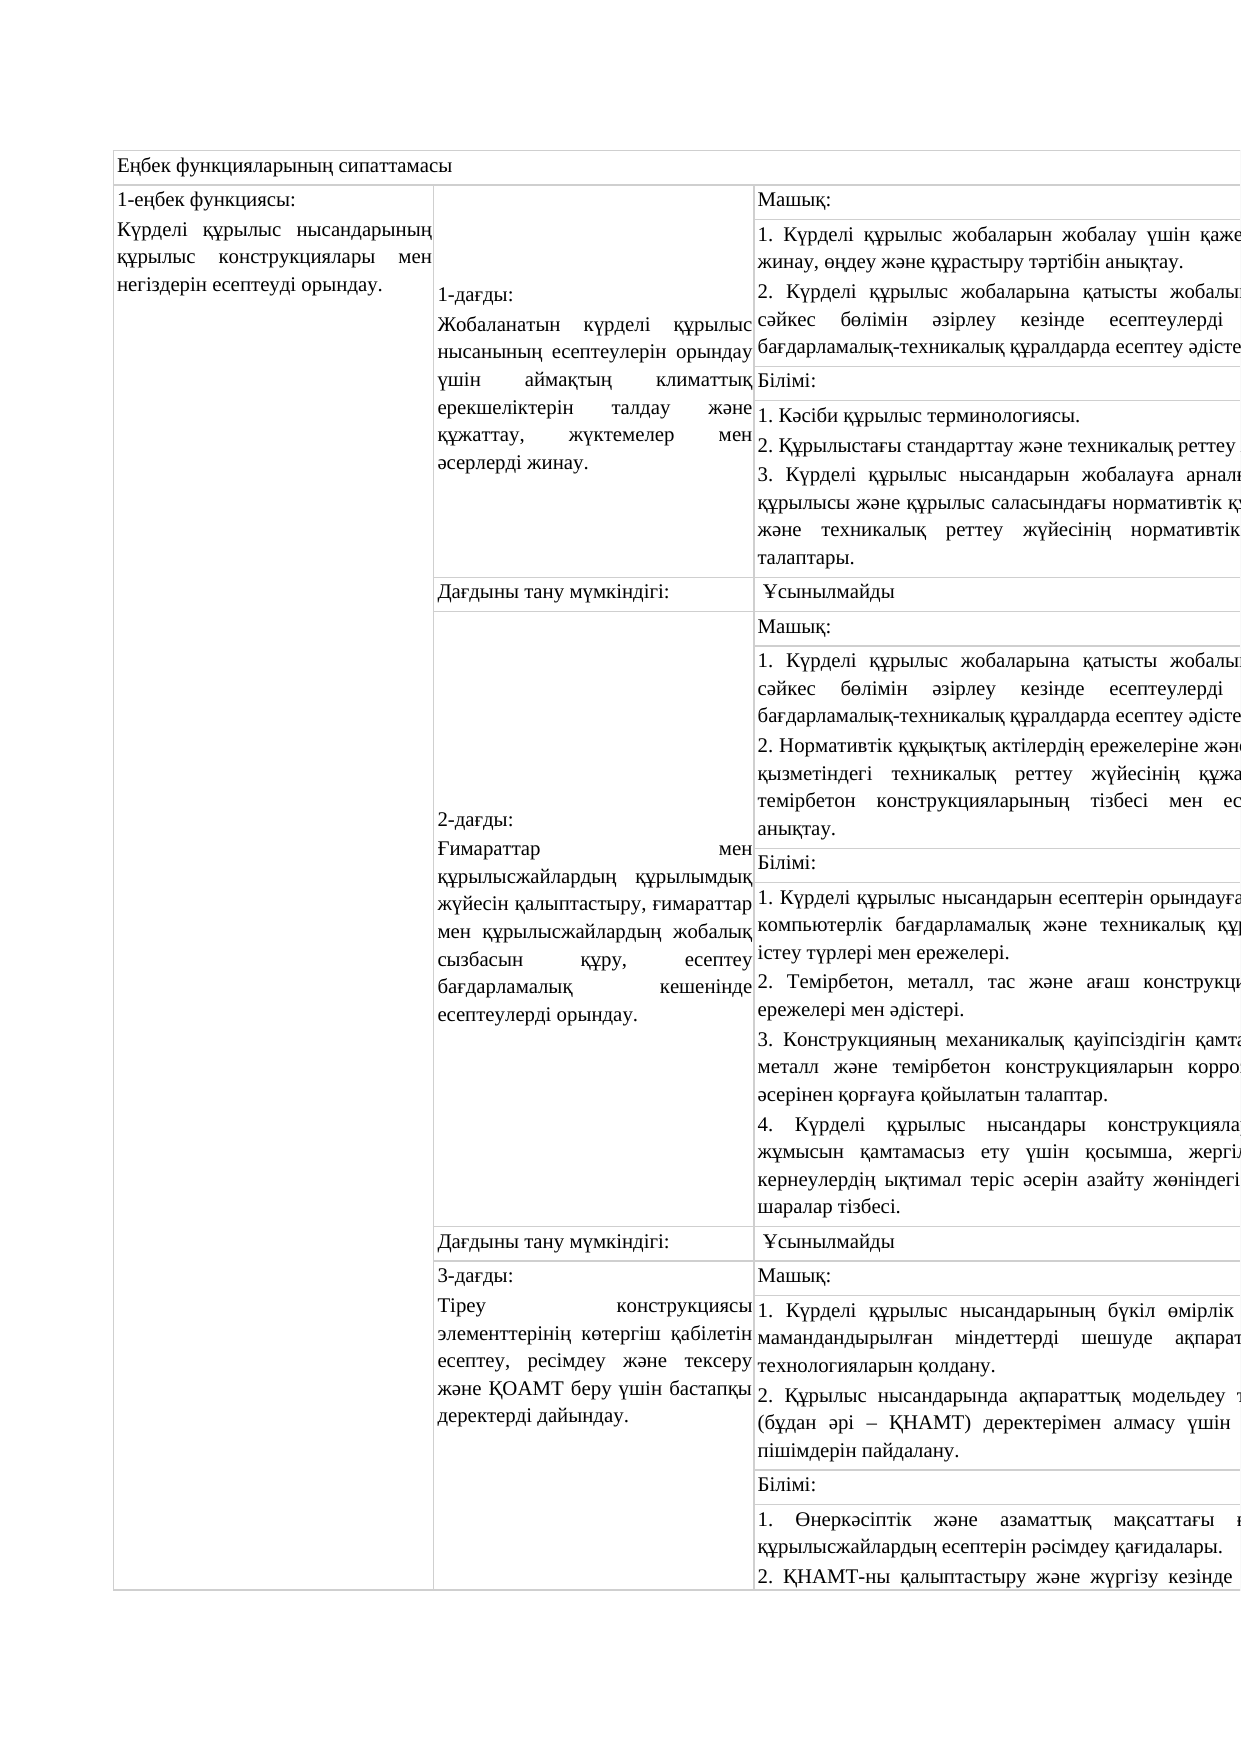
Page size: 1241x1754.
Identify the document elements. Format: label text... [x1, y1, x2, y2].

table_cell 1. Күрделі құрылыс жобаларын жобалау үшін қажетті мәліметтерді жинау, өңдеу және құрастыру тәртібін анықтау. 2. Күрделі құрылыс жобаларына қатысты жобалық құжаттаманың сәйкес бөлімін әзірлеу кезінде есептеулерді орындау үшін бағдарламалық-техникалық құралдарда есептеу әдістерін таңдау. [755, 220, 1240, 366]
table_cell Білімі: [755, 849, 1240, 882]
table_cell 1. Күрделі құрылыс жобаларына қатысты жобалық құжаттаманың сәйкес бөлімін әзірлеу кезінде есептеулерді орындау үшін бағдарламалық-техникалық құралдарда есептеу әдістерін таңдау. 2. Нормативтік құқықтық актілердің ережелеріне және қала құрылысы қызметіндегі техникалық реттеу жүйесінің құжаттарына сәйкес темірбетон конструкцияларының тізбесі мен есептеу әдістерін анықтау. [755, 647, 1240, 847]
table_cell 2-дағды: Ғимараттар мен құрылысжайлардың құрылымдық жүйесін қалыптастыру, ғимараттар мен құрылысжайлардың жобалық сызбасын құру, есептеу бағдарламалық кешенінде есептеулерді орындау. [434, 612, 753, 1226]
table_cell Ұсынылмайды [755, 1227, 1240, 1260]
table_cell Дағдыны тану мүмкіндігі: [434, 578, 753, 611]
table_cell Еңбек функцияларының сипаттамасы [114, 151, 1240, 184]
table_cell Ұсынылмайды [755, 578, 1240, 611]
table_cell Дағдыны тану мүмкіндігі: [434, 1227, 753, 1260]
table_cell Машық: [755, 186, 1240, 219]
table_cell Машық: [755, 612, 1240, 645]
table_cell Білімі: [755, 1471, 1240, 1504]
table_cell 1. Күрделі құрылыс нысандарын есептерін орындауға арналған кәсіби компьютерлік бағдарламалық және техникалық құралдарда жұмыс істеу түрлері мен ережелері. 2. Темірбетон, металл, тас және ағаш конструкцияларды есептеу ережелері мен әдістері. 3. Конструкцияның механикалық қауіпсіздігін қамтамасыз ету үшін металл және темірбетон конструкцияларын коррозиядан және от әсерінен қорғауға қойылатын талаптар. 4. Күрделі құрылыс нысандары конструкцияларының қауіпсіз жұмысын қамтамасыз ету үшін қосымша, жергілікті және ішкі кернеулердің ықтимал теріс әсерін азайту жөніндегі ұсынылатын іс-шаралар тізбесі. [755, 883, 1240, 1226]
table_cell 1-еңбек функциясы: Күрделі құрылыс нысандарының құрылыс конструкциялары мен негіздерін есептеуді орындау. [114, 186, 433, 1589]
table_cell 3-дағды: Тіреу конструкциясы элементтерінің көтергіш қабілетін есептеу, ресімдеу және тексеру және ҚОАМТ беру үшін бастапқы деректерді дайындау. [434, 1262, 753, 1589]
table_cell 1. Кәсіби құрылыс терминологиясы. 2. Құрылыстағы стандарттау және техникалық реттеу жүйесі. 3. Күрделі құрылыс нысандарын жобалауға арналған сәулет, қала құрылысы және құрылыс саласындағы нормативтік құқықтық актілері және техникалық реттеу жүйесінің нормативтік құжаттарының талаптары. [755, 401, 1240, 577]
table_cell Білімі: [755, 367, 1240, 400]
table_cell Машық: [755, 1262, 1240, 1295]
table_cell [755, 1505, 1240, 1589]
table_cell 1. Күрделі құрылыс нысандарының бүкіл өмірлік циклі кезеңінде мамандандырылған міндеттерді шешуде ақпараттық модельдеу технологияларын қолдану. 2. Құрылыс нысандарында ақпараттық модельдеу технологияларын (бұдан әрі – ҚНАМТ) деректерімен алмасу үшін реттелетін файл пішімдерін пайдалану. [755, 1296, 1240, 1469]
table_cell 1-дағды: Жобаланатын күрделі құрылыс нысанының есептеулерін орындау үшін аймақтың климаттық ерекшеліктерін талдау және құжаттау, жүктемелер мен әсерлерді жинау. [434, 186, 753, 577]
